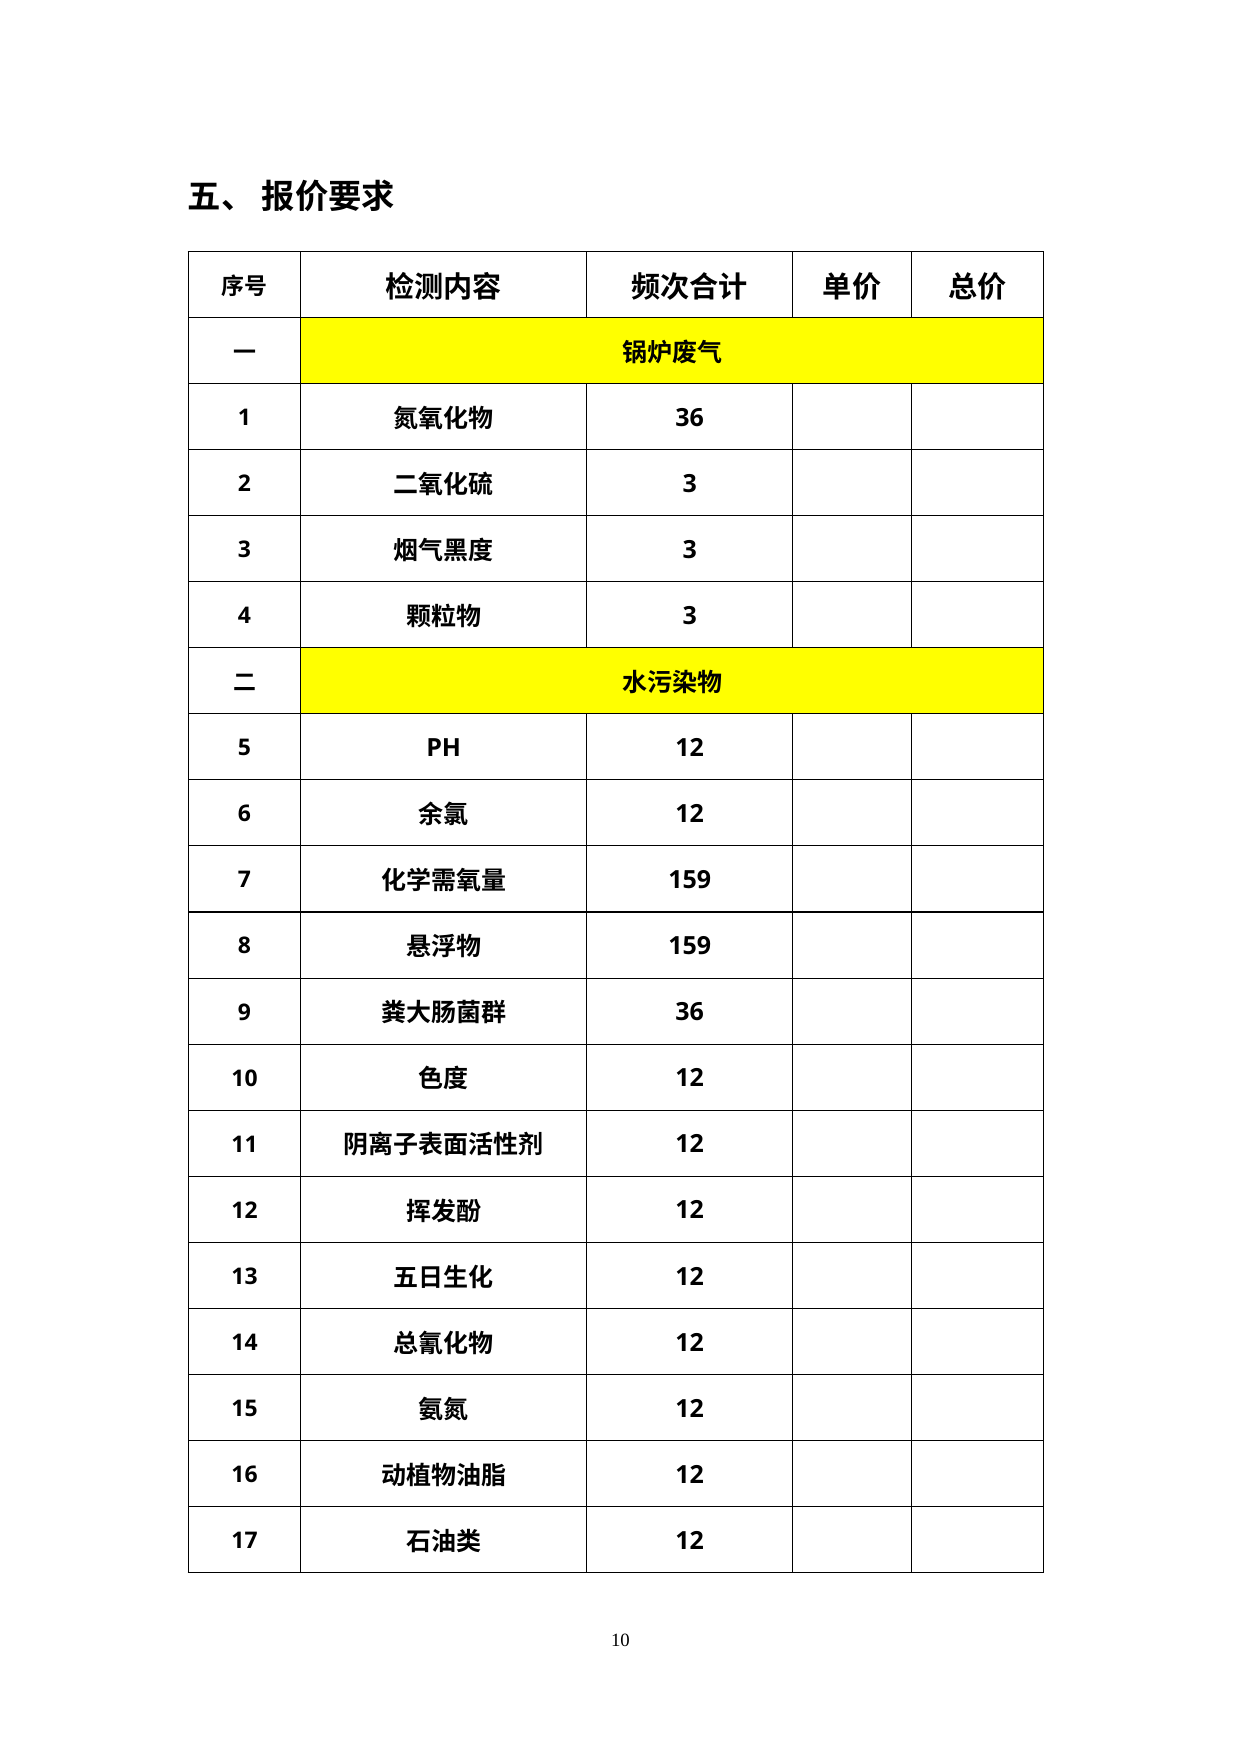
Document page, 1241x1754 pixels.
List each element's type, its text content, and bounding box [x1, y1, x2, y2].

table_cell [912, 846, 1043, 911]
table_cell [912, 1243, 1043, 1308]
table_cell 阴离子表面活性剂 [301, 1111, 586, 1176]
table_cell 颗粒物 [301, 582, 586, 647]
table_cell 总氰化物 [301, 1309, 586, 1374]
table_cell 12 [587, 1243, 792, 1308]
table_cell [793, 1441, 911, 1506]
table_cell 3 [189, 516, 300, 581]
table_cell [912, 1441, 1043, 1506]
table_cell 3 [587, 516, 792, 581]
table_cell [912, 714, 1043, 779]
table_cell [912, 913, 1043, 977]
table_cell [793, 1243, 911, 1308]
table_cell 五日生化 [301, 1243, 586, 1308]
table_cell 12 [587, 1507, 792, 1572]
table_cell [793, 1111, 911, 1176]
table_cell 159 [587, 913, 792, 977]
table_cell 悬浮物 [301, 913, 586, 977]
table_cell 2 [189, 450, 300, 515]
table_cell 12 [587, 1441, 792, 1506]
table_cell 3 [587, 582, 792, 647]
table_cell [912, 979, 1043, 1043]
table_cell [912, 1375, 1043, 1440]
table_cell [793, 846, 911, 911]
table_header 总价 [912, 252, 1043, 317]
table_cell 16 [189, 1441, 300, 1506]
table_cell 挥发酚 [301, 1177, 586, 1242]
table_cell [793, 1309, 911, 1374]
table_cell 烟气黑度 [301, 516, 586, 581]
table_cell 12 [189, 1177, 300, 1242]
table_cell [912, 384, 1043, 449]
table_cell [793, 1177, 911, 1242]
table_header 检测内容 [301, 252, 586, 317]
table_cell [912, 1045, 1043, 1109]
table_cell 3 [587, 450, 792, 515]
table_cell 7 [189, 846, 300, 911]
table_cell 36 [587, 979, 792, 1043]
table_cell 二 [189, 648, 300, 713]
table_cell 11 [189, 1111, 300, 1176]
table_cell 氨氮 [301, 1375, 586, 1440]
table_cell 锅炉废气 [301, 318, 1043, 383]
table_cell 氮氧化物 [301, 384, 586, 449]
table_cell [793, 384, 911, 449]
table_cell 14 [189, 1309, 300, 1374]
table_cell 余氯 [301, 780, 586, 845]
table_cell 15 [189, 1375, 300, 1440]
table_cell 8 [189, 913, 300, 977]
table_cell [793, 979, 911, 1043]
table_cell [912, 516, 1043, 581]
table_cell 9 [189, 979, 300, 1043]
table_cell [912, 1111, 1043, 1176]
table_cell [793, 780, 911, 845]
table_cell 12 [587, 1177, 792, 1242]
table_cell [912, 450, 1043, 515]
table_cell 5 [189, 714, 300, 779]
table_cell [912, 1309, 1043, 1374]
table_cell [793, 1375, 911, 1440]
table_cell 动植物油脂 [301, 1441, 586, 1506]
table_cell 4 [189, 582, 300, 647]
table_cell 36 [587, 384, 792, 449]
table_header 频次合计 [587, 252, 792, 317]
table_cell 6 [189, 780, 300, 845]
table_cell [912, 582, 1043, 647]
table_cell [793, 714, 911, 779]
table_cell 石油类 [301, 1507, 586, 1572]
table_cell [793, 450, 911, 515]
table_header 单价 [793, 252, 911, 317]
table_cell [912, 1177, 1043, 1242]
table_cell 10 [189, 1045, 300, 1109]
table_cell [912, 1507, 1043, 1572]
table_cell 化学需氧量 [301, 846, 586, 911]
table_cell 12 [587, 714, 792, 779]
table_cell 色度 [301, 1045, 586, 1109]
table_header 序号 [189, 252, 300, 317]
table_cell 水污染物 [301, 648, 1043, 713]
table_cell PH [301, 714, 586, 779]
table_cell 12 [587, 1375, 792, 1440]
table_cell [793, 1045, 911, 1109]
table_cell [793, 582, 911, 647]
table_cell [793, 1507, 911, 1572]
table_cell 12 [587, 1309, 792, 1374]
table_cell 12 [587, 1111, 792, 1176]
table_cell 二氧化硫 [301, 450, 586, 515]
table_cell 159 [587, 846, 792, 911]
table_cell 13 [189, 1243, 300, 1308]
table_cell 1 [189, 384, 300, 449]
table_cell 12 [587, 780, 792, 845]
table_cell [912, 780, 1043, 845]
table_cell 17 [189, 1507, 300, 1572]
table_cell [793, 516, 911, 581]
table_cell [793, 913, 911, 977]
table_cell 12 [587, 1045, 792, 1109]
table_cell 一 [189, 318, 300, 383]
list 报价要求 [187, 162, 1053, 227]
table_cell 粪大肠菌群 [301, 979, 586, 1043]
